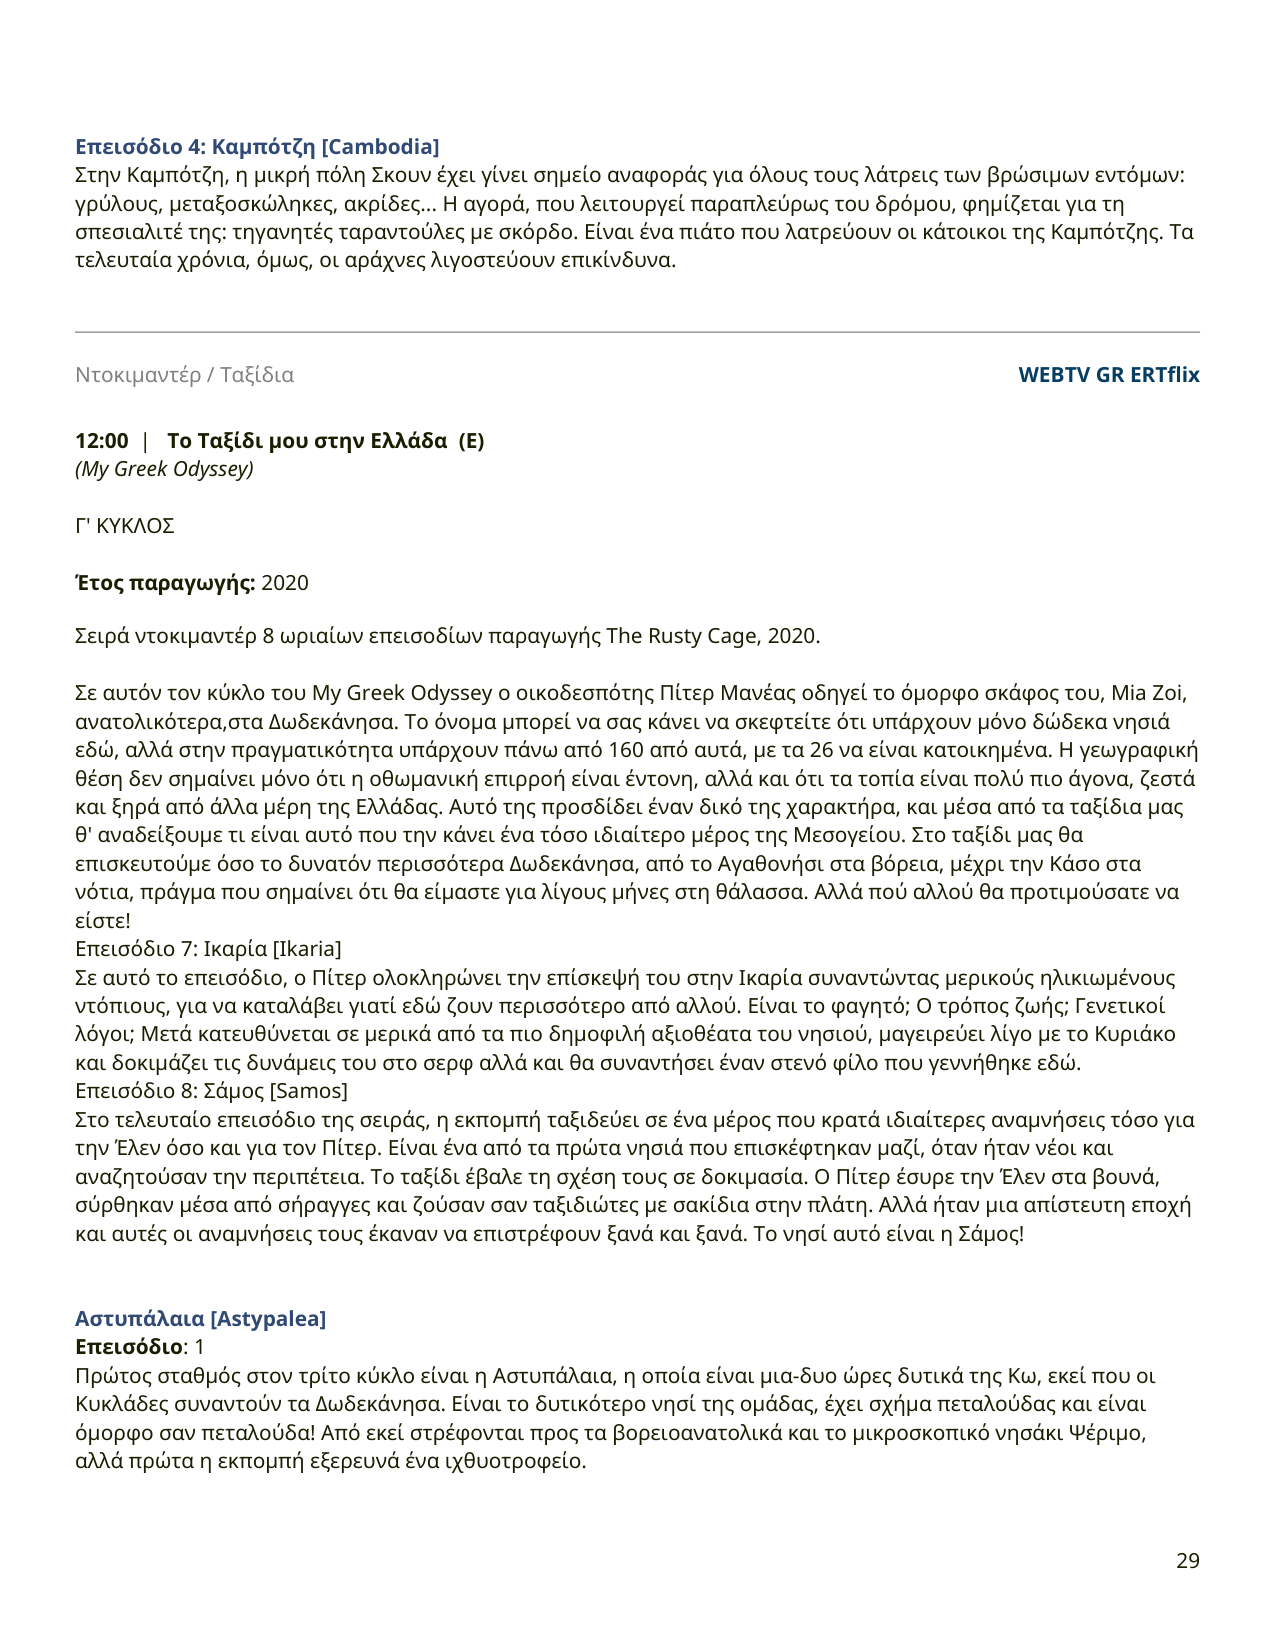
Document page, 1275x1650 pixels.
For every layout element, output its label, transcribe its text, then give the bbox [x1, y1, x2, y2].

text 12:00 | Το Ταξίδι μου στην Ελλάδα (E) (My Greek Odyssey) Γ' ΚΥΚΛΟΣ Έτος παραγωγής: 2020 [75, 388, 1200, 596]
table_header WEBTV GR ERTflix [638, 360, 1200, 388]
text Σειρά ντοκιμαντέρ 8 ωριαίων επεισοδίων παραγωγής The Rusty Cage, 2020. Σε αυτόν τον κύκλο του My Greek Odyssey ο οικοδεσπότης Πίτερ Μανέας οδηγεί το όμορφο σκάφος του, Mia Zoi, ανατολικότερα,στα Δωδεκάνησα. Το όνομα μπορεί να σας κάνει να σκεφτείτε ότι υπάρχουν μόνο δώδεκα νησιά εδώ, αλλά στην πραγματικότητα υπάρχουν πάνω από 160 από αυτά, με τα 26 να είναι κατοικημένα. Η γεωγραφική θέση δεν σημαίνει μόνο ότι η οθωμανική επιρροή είναι έντονη, αλλά και ότι τα τοπία είναι πολύ πιο άγονα, ζεστά και ξηρά από άλλα μέρη της Ελλάδας. Αυτό της προσδίδει έναν δικό της χαρακτήρα, και μέσα από τα ταξίδια μας θ' αναδείξουμε τι είναι αυτό που την κάνει ένα τόσο ιδιαίτερο μέρος της Μεσογείου. Στο ταξίδι μας θα επισκευτούμε όσο το δυνατόν περισσότερα Δωδεκάνησα, από το Αγαθονήσι στα βόρεια, μέχρι την Κάσο στα νότια, πράγμα που σημαίνει ότι θα είμαστε για λίγους μήνες στη θάλασσα. Αλλά πού αλλού θα προτιμούσατε να είστε! Επεισόδιο 7: Ικαρία [Ikaria] Σε αυτό το επεισόδιο, ο Πίτερ ολοκληρώνει την επίσκεψή του στην Ικαρία συναντώντας μερικούς ηλικιωμένους ντόπιους, για να καταλάβει γιατί εδώ ζουν περισσότερο από αλλού. Είναι το φαγητό; Ο τρόπος ζωής; Γενετικοί λόγοι; Μετά κατευθύνεται σε μερικά από τα πιο δημοφιλή αξιοθέατα του νησιού, μαγειρεύει λίγο με το Κυριάκο και δοκιμάζει τις δυνάμεις του στο σερφ αλλά και θα συναντήσει έναν στενό φίλο που γεννήθηκε εδώ. Επεισόδιο 8: Σάμος [Samos] Στο τελευταίο επεισόδιο της σειράς, η εκπομπή ταξιδεύει σε ένα μέρος που κρατά ιδιαίτερες αναμνήσεις τόσο για την Έλεν όσο και για τον Πίτερ. Είναι ένα από τα πρώτα νησιά που επισκέφτηκαν μαζί, όταν ήταν νέοι και αναζητούσαν την περιπέτεια. Το ταξίδι έβαλε τη σχέση τους σε δοκιμασία. Ο Πίτερ έσυρε την Έλεν στα βουνά, σύρθηκαν μέσα από σήραγγες και ζούσαν σαν ταξιδιώτες με σακίδια στην πλάτη. Αλλά ήταν μια απίστευτη εποχή και αυτές οι αναμνήσεις τους έκαναν να επιστρέφουν ξανά και ξανά. Το νησί αυτό είναι η Σάμος! [75, 621, 1200, 1247]
text Στην Καμπότζη, η μικρή πόλη Σκουν έχει γίνει σημείο αναφοράς για όλους τους λάτρεις των βρώσιμων εντόμων: γρύλους, μεταξοσκώληκες, ακρίδες... Η αγορά, που λειτουργεί παραπλεύρως του δρόμου, φημίζεται για τη σπεσιαλιτέ της: τηγανητές ταραντούλες με σκόρδο. Είναι ένα πιάτο που λατρεύουν οι κάτοικοι της Καμπότζης. Τα τελευταία χρόνια, όμως, οι αράχνες λιγοστεύουν επικίνδυνα. [75, 160, 1200, 274]
text Πρώτος σταθμός στον τρίτο κύκλο είναι η Αστυπάλαια, η οποία είναι μια-δυο ώρες δυτικά της Κω, εκεί που οι Κυκλάδες συναντούν τα Δωδεκάνησα. Είναι το δυτικότερο νησί της ομάδας, έχει σχήμα πεταλούδας και είναι όμορφο σαν πεταλούδα! Από εκεί στρέφονται προς τα βορειοανατολικά και το μικροσκοπικό νησάκι Ψέριμο, αλλά πρώτα η εκπομπή εξερευνά ένα ιχθυοτροφείο. [75, 1361, 1200, 1474]
text Αστυπάλαια [Astypalea] Eπεισόδιο: 1 [75, 1247, 1200, 1361]
table_header Ντοκιμαντέρ / Ταξίδια [75, 360, 637, 388]
text Επεισόδιο 4: Καμπότζη [Cambodia] [75, 75, 1200, 160]
